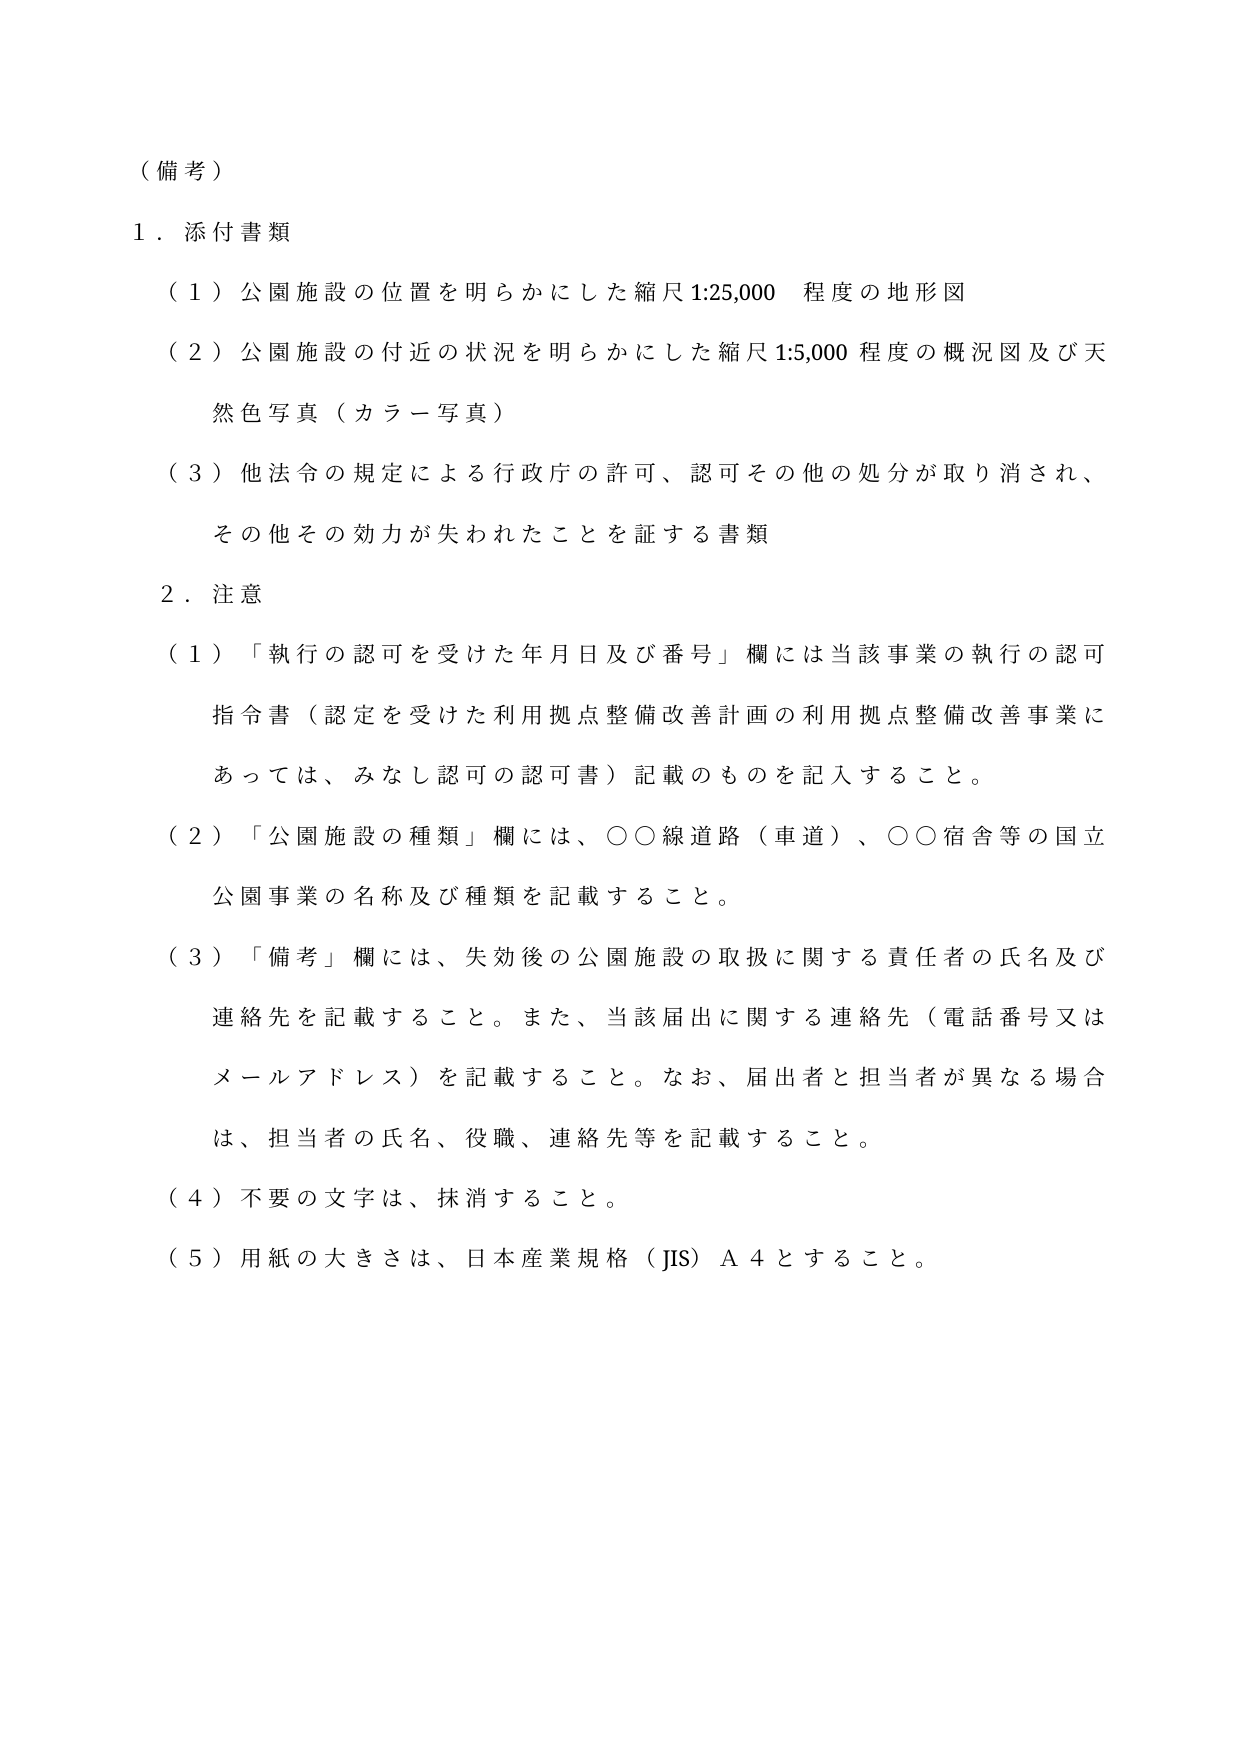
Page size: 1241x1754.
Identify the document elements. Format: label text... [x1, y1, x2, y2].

text ２．注意 [130, 563, 1112, 623]
text １．添付書類 [128, 200, 1112, 261]
text （５）用紙の大きさは、日本産業規格（JIS）Ａ４とすること。 [128, 1227, 1112, 1288]
text （４）不要の文字は、抹消すること。 [128, 1167, 1112, 1227]
text （３）他法令の規定による行政庁の許可、認可その他の処分が取り消され、その他その効力が失われたことを証する書類 [153, 442, 1112, 563]
text （３）「備考」欄には、失効後の公園施設の取扱に関する責任者の氏名及び連絡先を記載すること。また、当該届出に関する連絡先（電話番号又はメールアドレス）を記載すること。なお、届出者と担当者が異なる場合は、担当者の氏名、役職、連絡先等を記載すること。 [153, 925, 1112, 1167]
text （１）公園施設の位置を明らかにした縮尺1:25,000程度の地形図 [128, 261, 1112, 321]
text （１）「執行の認可を受けた年月日及び番号」欄には当該事業の執行の認可指令書（認定を受けた利用拠点整備改善計画の利用拠点整備改善事業にあっては、みなし認可の認可書）記載のものを記入すること。 [156, 623, 1112, 804]
text （備考） [128, 140, 1112, 200]
text （２）公園施設の付近の状況を明らかにした縮尺1:5,000程度の概況図及び天然色写真（カラー写真） [153, 321, 1112, 442]
text （２）「公園施設の種類」欄には、○○線道路（車道）、○○宿舎等の国立公園事業の名称及び種類を記載すること。 [153, 804, 1112, 925]
